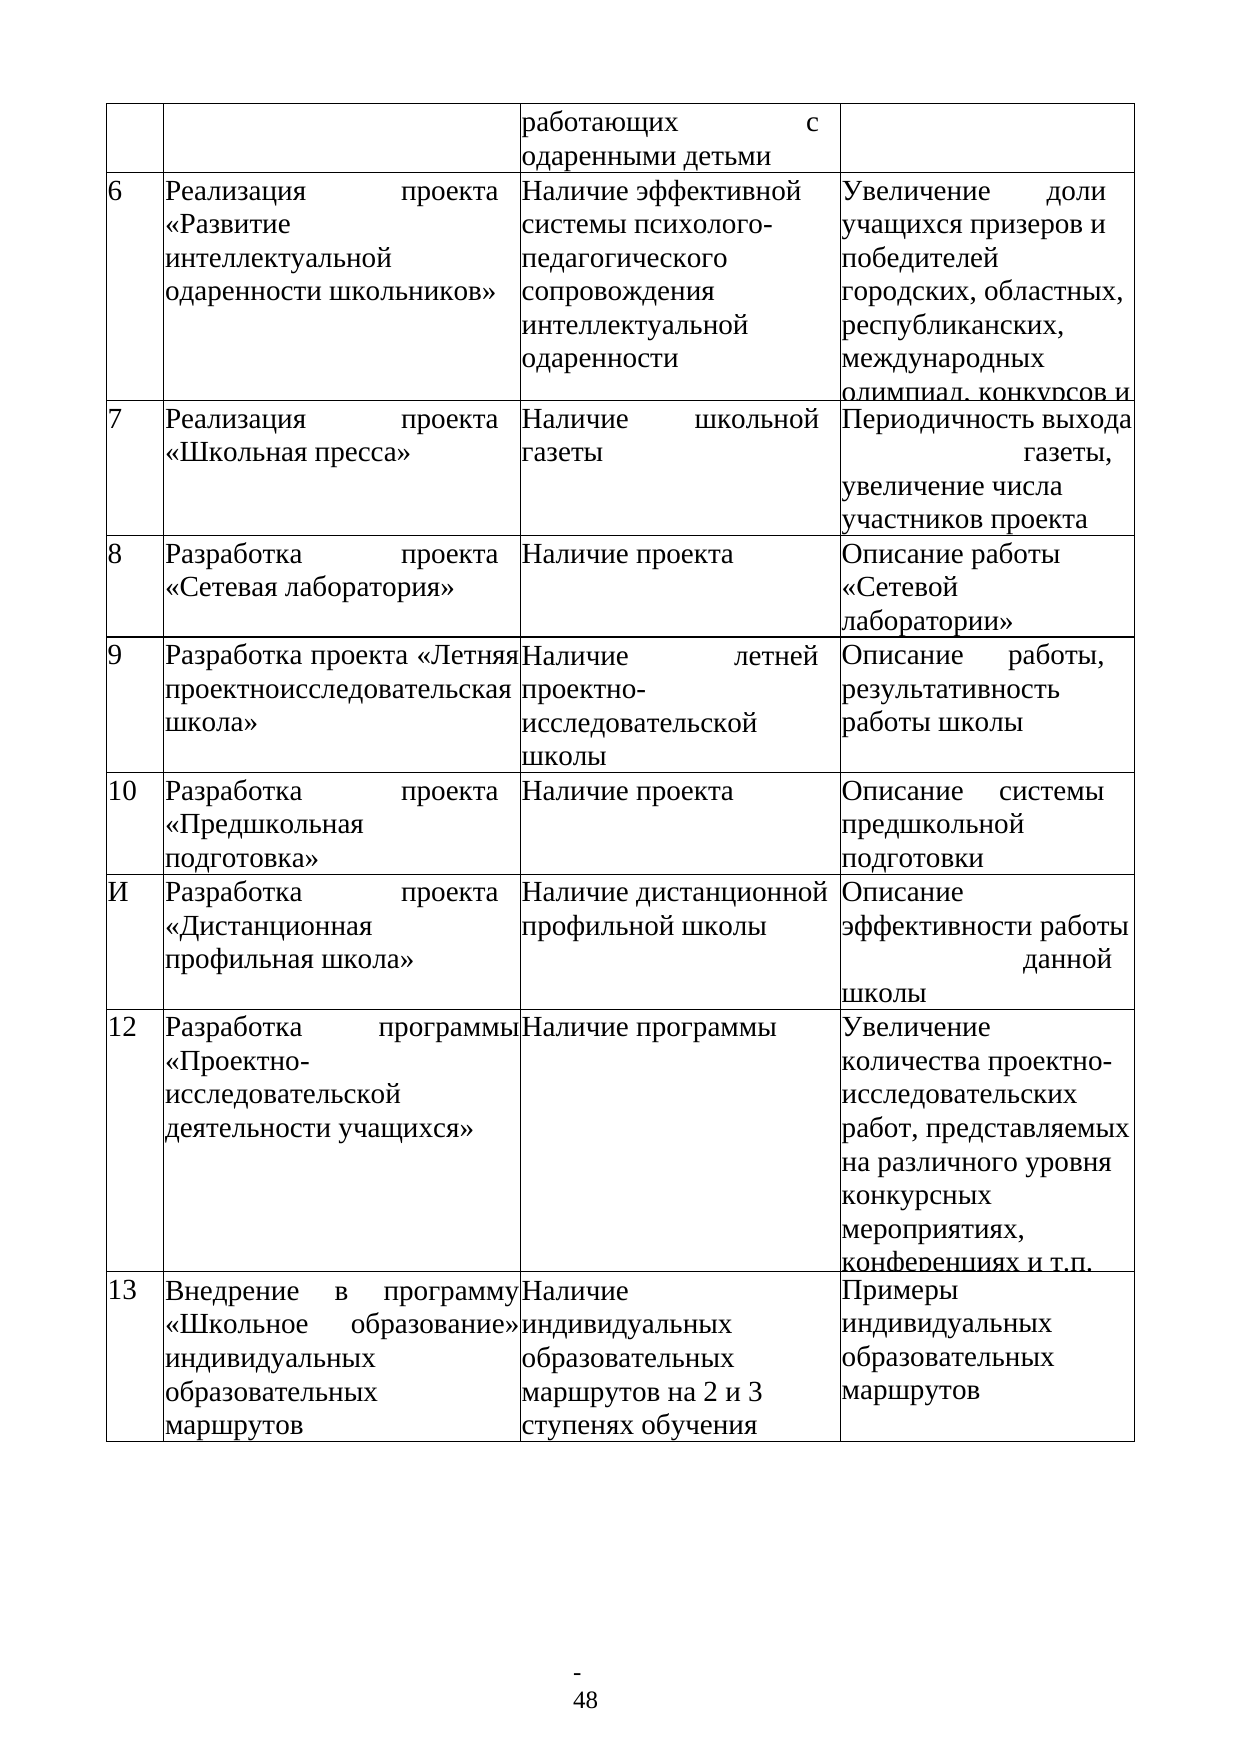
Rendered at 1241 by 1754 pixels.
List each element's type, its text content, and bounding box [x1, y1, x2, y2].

table_cell 10 [107, 773, 163, 873]
table_header [841, 104, 1134, 172]
table_cell Наличие программы [521, 1010, 840, 1271]
table_cell Внедрение в программу «Школьное образование» индивидуальных образовательных маршрутов [164, 1272, 520, 1441]
table_cell 13 [107, 1272, 163, 1441]
table_cell Разработка проекта «Сетевая лаборатория» [164, 536, 520, 636]
table_cell Описание эффективности работы данной школы [841, 875, 1134, 1008]
table_cell Наличие проекта [521, 773, 840, 873]
table_header [164, 104, 520, 172]
table_cell Увеличение доли учащихся призеров и победителей городских, областных, республиканских, международных олимпиад, конкурсов и соревнований [841, 173, 1134, 400]
table_cell Описание работы, результативность работы школы [841, 638, 1134, 772]
table_cell Наличие летней проектноисследовательской школы [521, 638, 840, 772]
table_header [107, 104, 163, 172]
table_cell 12 [107, 1010, 163, 1271]
table_cell Примеры индивидуальных образовательных маршрутов [841, 1272, 1134, 1441]
table_cell 8 [107, 536, 163, 636]
table_cell Наличие эффективной системы психологопедагогического сопровождения интеллектуальной одаренности [521, 173, 840, 400]
table_cell Периодичность выхода газеты, увеличение числа участников проекта [841, 401, 1134, 535]
table_cell 9 [107, 638, 163, 772]
table_cell Разработка проекта «Дистанционная профильная школа» [164, 875, 520, 1008]
table_cell Наличие школьной газеты [521, 401, 840, 535]
table_cell Реализация проекта «Школьная пресса» [164, 401, 520, 535]
table_cell Описание работы «Сетевой лаборатории» [841, 536, 1134, 636]
table_cell 6 [107, 173, 163, 400]
table_cell Наличие индивидуальных образовательных маршрутов на 2 и 3 ступенях обучения [521, 1272, 840, 1441]
table_cell Реализация проекта «Развитие интеллектуальной одаренности школьников» [164, 173, 520, 400]
table_header работающих с одаренными детьми [521, 104, 840, 172]
table_cell И [107, 875, 163, 1008]
table_cell 7 [107, 401, 163, 535]
table_cell Увеличение количества проектноисследовательских работ, представляемых на различного уровня конкурсных мероприятиях, конференциях и т.п. [841, 1010, 1134, 1271]
table_cell Описание системы предшкольной подготовки [841, 773, 1134, 873]
table_cell Наличие дистанционной профильной школы [521, 875, 840, 1008]
table_cell Разработка проекта «Предшкольная подготовка» [164, 773, 520, 873]
table_cell Наличие проекта [521, 536, 840, 636]
table_cell Разработка проекта «Летняя проектноисследовательская школа» [164, 638, 520, 772]
table_cell Разработка программы «Проектноисследовательской деятельности учащихся» [164, 1010, 520, 1271]
